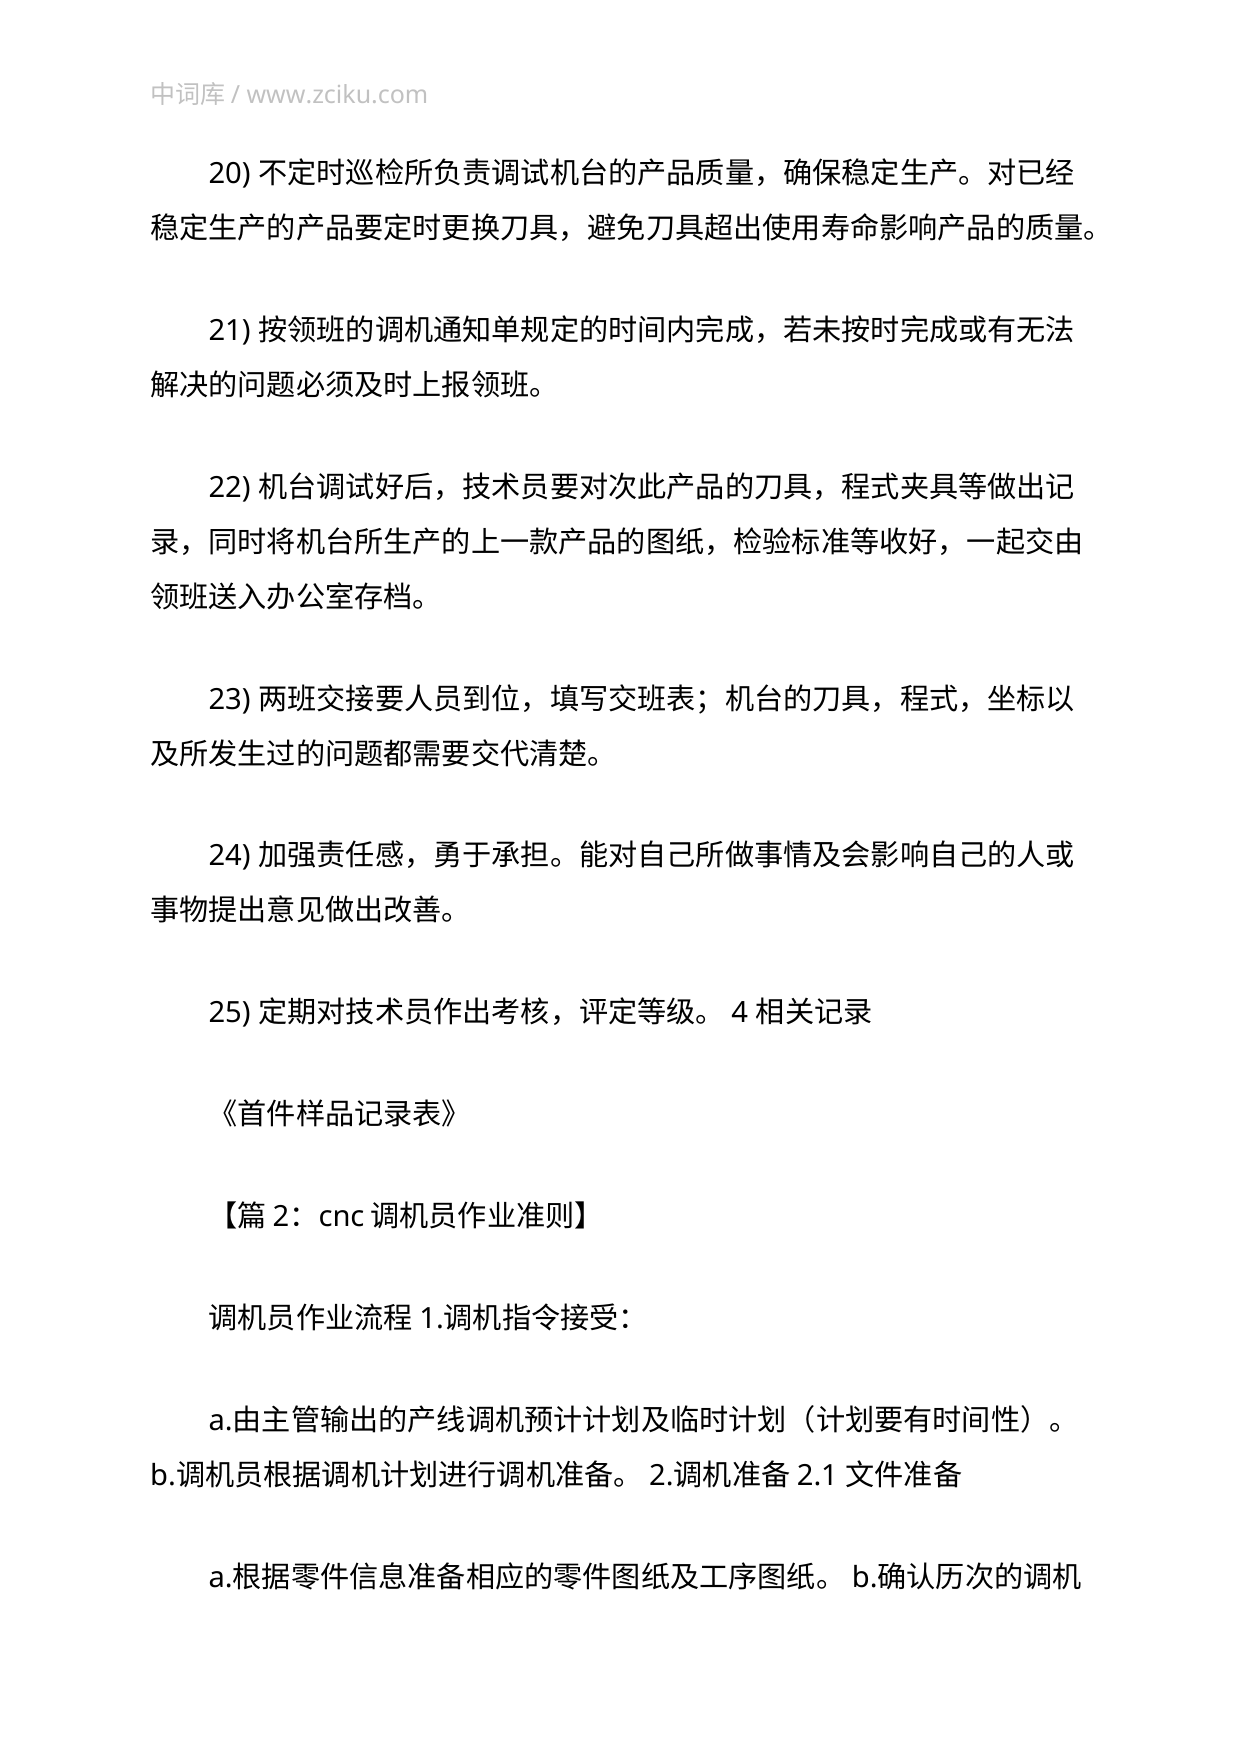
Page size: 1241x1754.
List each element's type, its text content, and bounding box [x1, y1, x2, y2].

text 24) 加强责任感，勇于承担。能对自己所做事情及会影响自己的人或事物提出意见做出改善。 [150, 832, 1090, 929]
text a.由主管输出的产线调机预计计划及临时计划（计划要有时间性）。 b.调机员根据调机计划进行调机准备。 2.调机准备 2.1 文件准备 [150, 1396, 1090, 1494]
text 调机员作业流程 1.调机指令接受： [150, 1294, 1090, 1337]
text 22) 机台调试好后，技术员要对次此产品的刀具，程式夹具等做出记录，同时将机台所生产的上一款产品的图纸，检验标准等收好，一起交由领班送入办公室存档。 [150, 463, 1090, 616]
text 20) 不定时巡检所负责调试机台的产品质量，确保稳定生产。对已经稳定生产的产品要定时更换刀具，避免刀具超出使用寿命影响产品的质量。 [150, 150, 1090, 247]
text 23) 两班交接要人员到位，填写交班表；机台的刀具，程式，坐标以及所发生过的问题都需要交代清楚。 [150, 675, 1090, 772]
text 【篇2：cnc调机员作业准则】 [150, 1192, 1090, 1235]
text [150, 1553, 1090, 1596]
text 25) 定期对技术员作出考核，评定等级。 4 相关记录 [150, 989, 1090, 1031]
text 21) 按领班的调机通知单规定的时间内完成，若未按时完成或有无法解决的问题必须及时上报领班。 [150, 307, 1090, 404]
text 《首件样品记录表》 [150, 1091, 1090, 1133]
